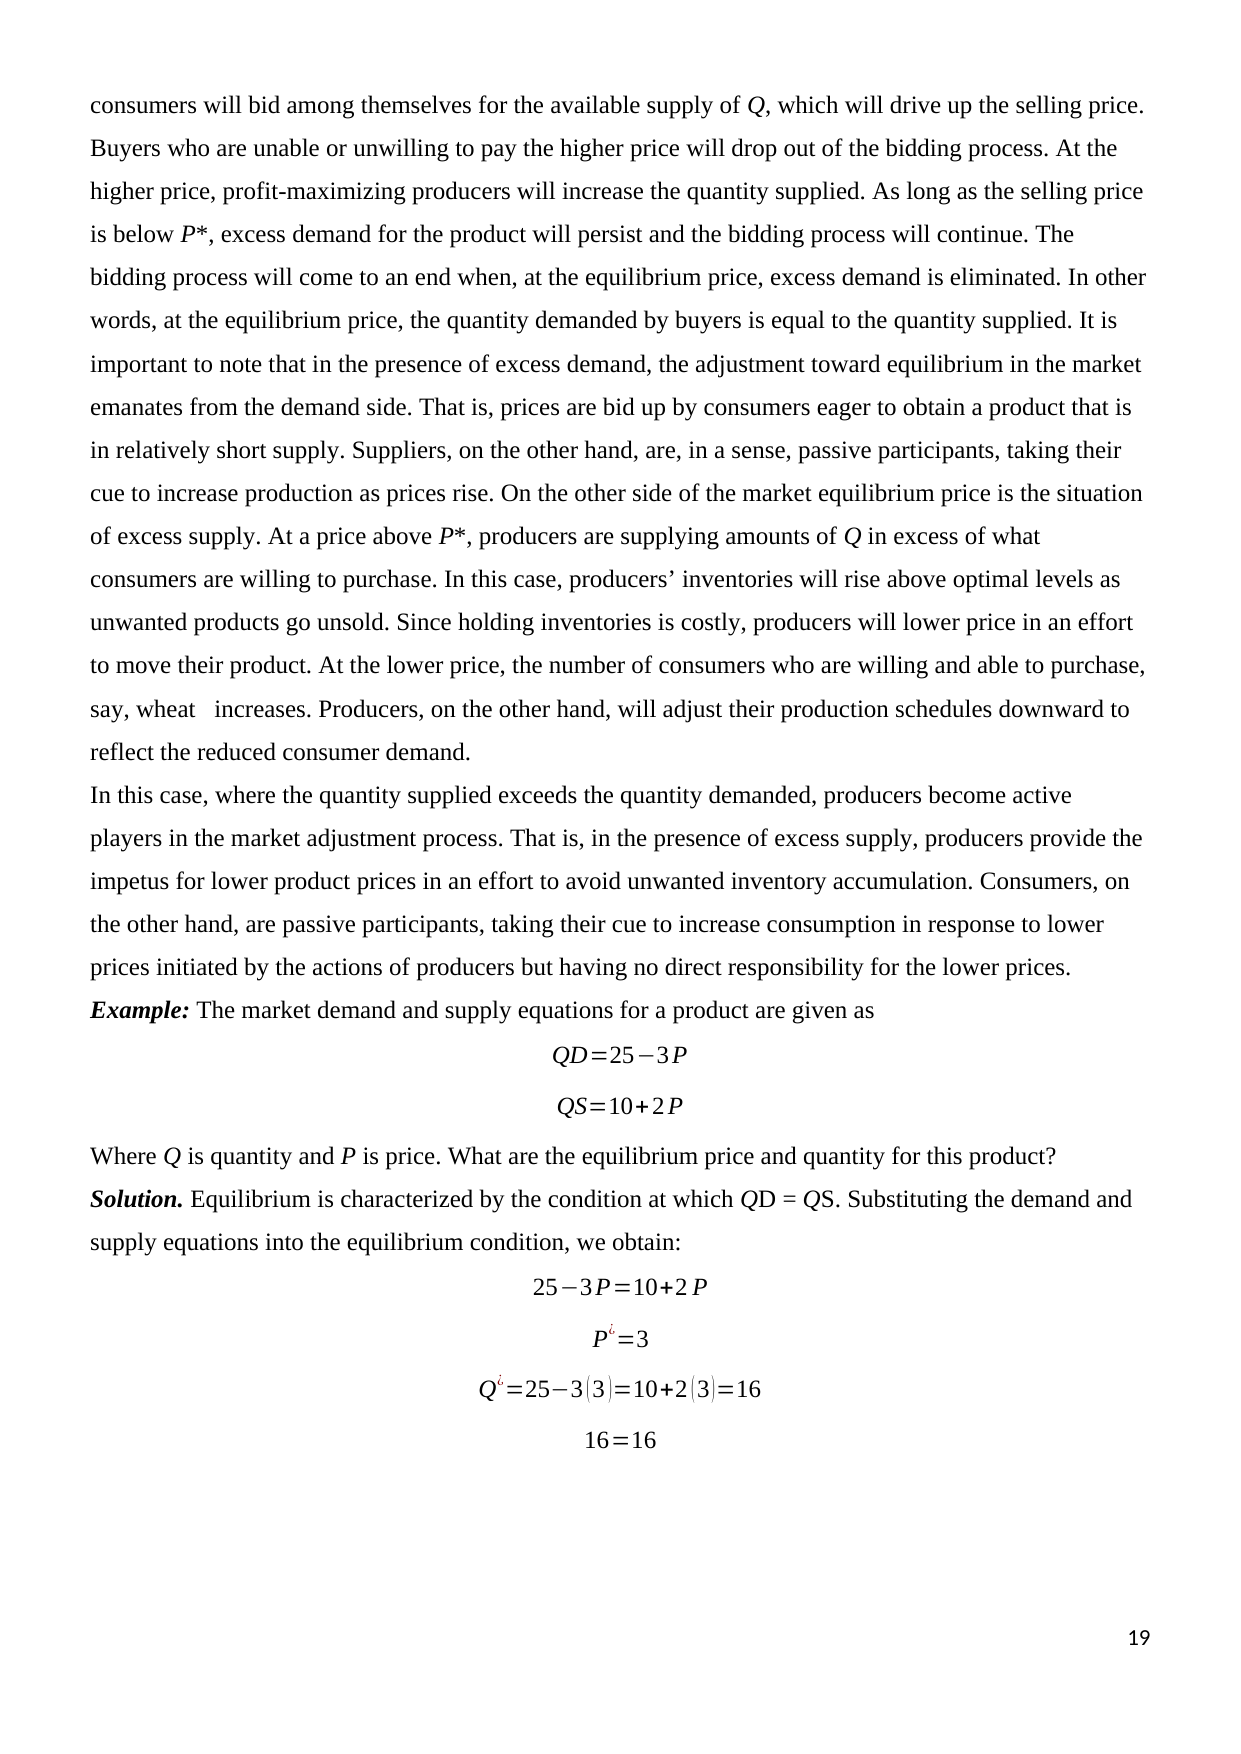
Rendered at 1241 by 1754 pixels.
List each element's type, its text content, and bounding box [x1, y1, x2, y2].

text Example: The market demand and supply equations for a product are given as [90, 996, 1150, 1024]
text Solution. Equilibrium is characterized by the condition at which QD = QS. Substituting the demand and supply equations into the equilibrium condition, we obtain: [90, 1184, 1150, 1256]
text Where Q is quantity and P is price. What are the equilibrium price and quantity for this product? [90, 1141, 1150, 1169]
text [90, 90, 1150, 766]
text In this case, where the quantity supplied exceeds the quantity demanded, producers become active players in the market adjustment process. That is, in the presence of excess supply, producers provide the impetus for lower product prices in an effort to avoid unwanted inventory accumulation. Consumers, on the other hand, are passive participants, taking their cue to increase consumption in response to lower prices initiated by the actions of producers but having no direct responsibility for the lower prices. [90, 780, 1150, 981]
